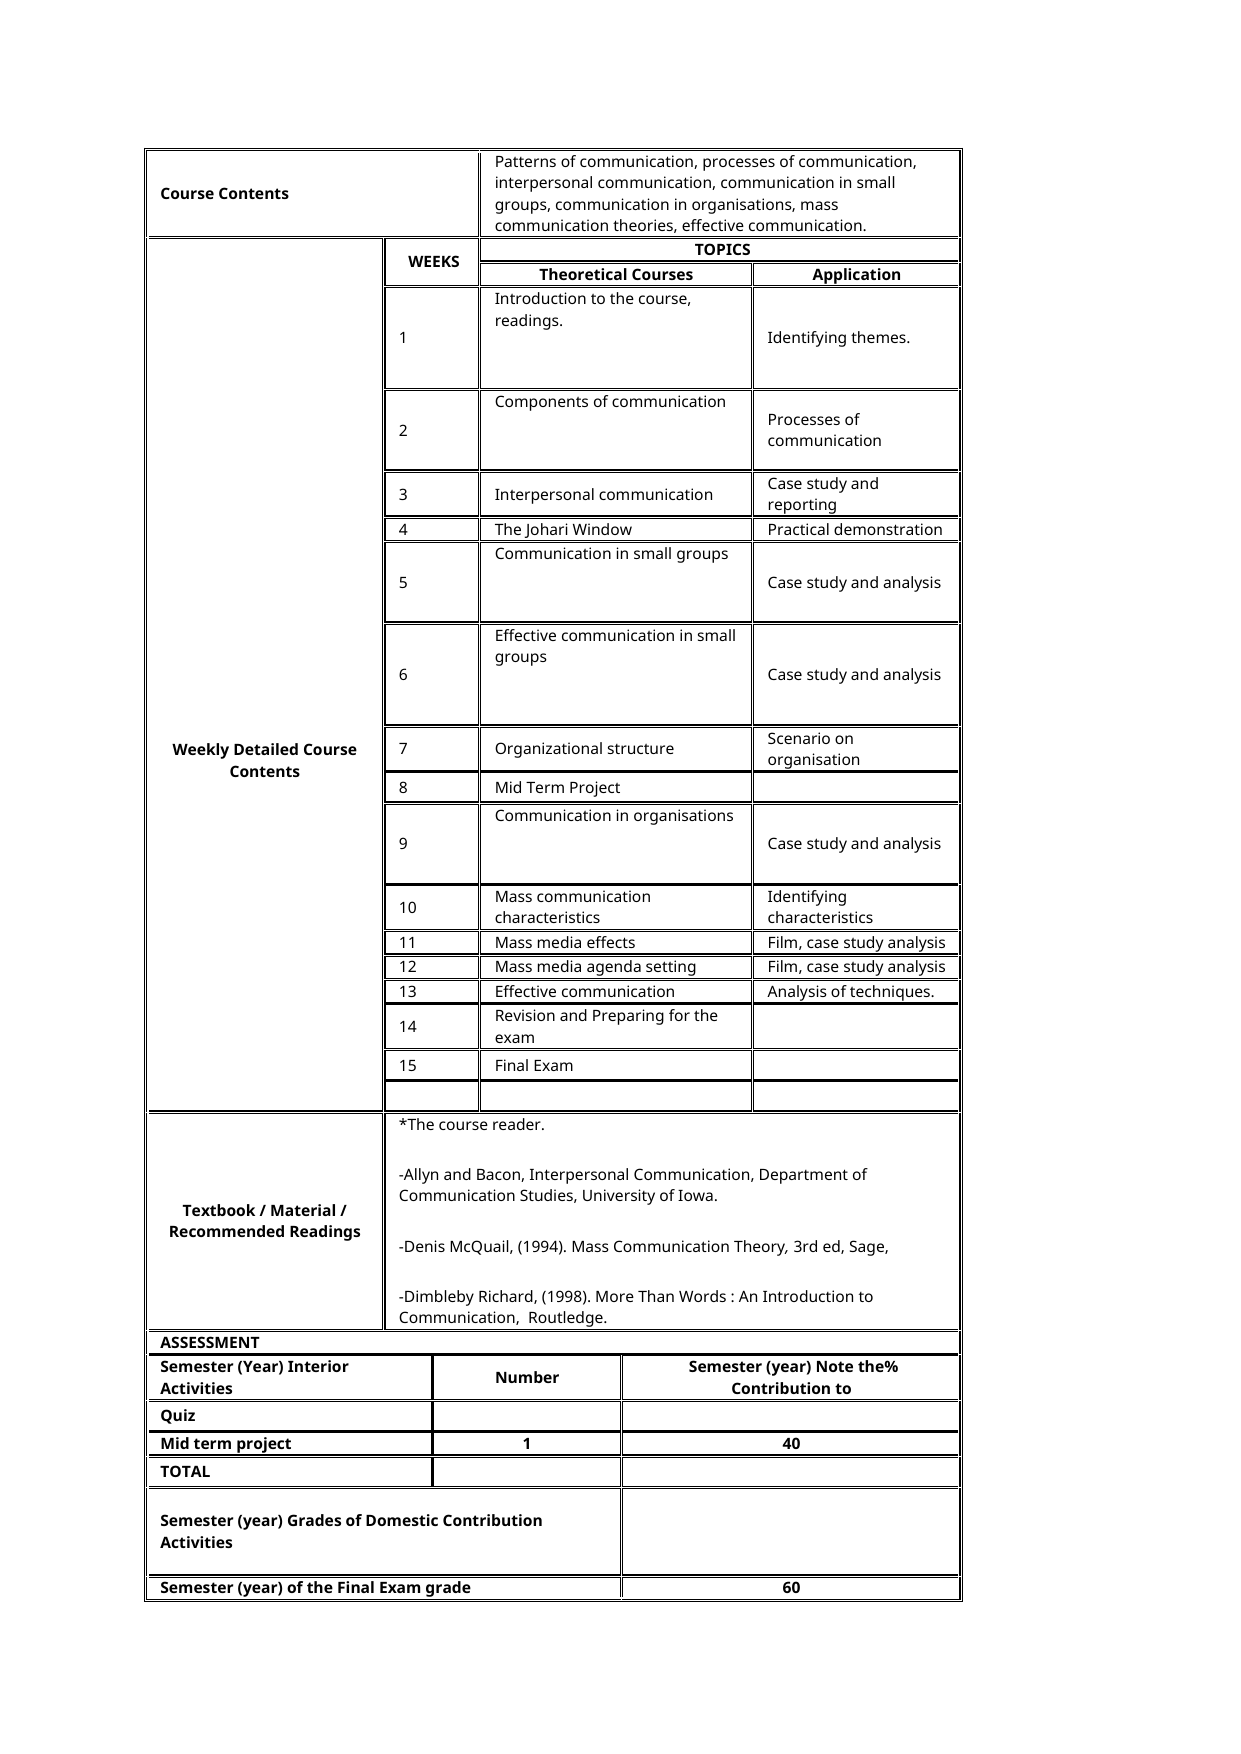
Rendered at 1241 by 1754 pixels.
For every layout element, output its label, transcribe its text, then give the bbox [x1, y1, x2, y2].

table_cell 1 [434, 1433, 620, 1454]
table_cell Organizational structure [481, 728, 751, 770]
table_cell 8 [386, 773, 478, 801]
table_cell Film, case study analysis [754, 929, 960, 953]
table_cell Communication in organisations [481, 805, 751, 883]
table_cell Identifying characteristics [754, 883, 961, 928]
table_cell 60 [622, 1574, 960, 1598]
table_cell Mid term project [147, 1430, 431, 1454]
table_cell Effective communication [481, 981, 751, 1002]
table_cell [622, 1399, 961, 1430]
table_cell Semester (year) Grades of Domestic Contribution Activities [145, 1486, 622, 1574]
table_cell [622, 1486, 961, 1574]
table_cell 15 [386, 1051, 478, 1079]
table_cell 10 [386, 886, 478, 928]
table_cell 14 [386, 1005, 478, 1048]
table_cell Communication in small groups [481, 543, 751, 621]
table_cell 2 [386, 391, 478, 469]
table_cell Case study and reporting [754, 469, 960, 515]
table_cell [623, 1454, 960, 1486]
table_cell Mass communication characteristics [481, 886, 751, 928]
table_cell Patterns of communication, processes of communication, interpersonal communication, communication in small groups, communication in organisations, mass communication theories, effective communication. [480, 151, 959, 236]
table_cell TOTAL [147, 1454, 431, 1486]
table_cell [753, 1048, 961, 1079]
table_cell 13 [386, 981, 478, 1002]
table_cell Effective communication in small groups [481, 625, 751, 724]
table_cell 9 [386, 805, 478, 883]
table_cell Components of communication [481, 391, 751, 469]
table_cell Number [434, 1356, 620, 1399]
table_cell [386, 1082, 478, 1110]
table_cell Semester (year) Note the% Contribution to [623, 1353, 961, 1399]
table_cell Practical demonstration [754, 515, 960, 539]
table_cell [434, 1458, 620, 1486]
table_cell 5 [386, 543, 478, 621]
table_cell Final Exam [481, 1051, 751, 1079]
table_cell Quiz [145, 1399, 432, 1430]
table_cell 4 [386, 519, 478, 539]
table_cell Application [754, 260, 960, 285]
table_cell Weekly Detailed Course Contents [145, 236, 384, 1110]
table_cell 1 [386, 288, 478, 388]
table_cell Analysis of techniques. [754, 978, 960, 1002]
table_cell 3 [386, 473, 478, 515]
table_cell 11 [386, 932, 478, 953]
table_cell 7 [386, 728, 478, 770]
table_cell 12 [386, 957, 478, 977]
table_cell [754, 1079, 959, 1110]
table_cell The Johari Window [481, 519, 751, 539]
table_cell TOPICS [480, 236, 961, 260]
table_cell Case study and analysis [754, 540, 960, 621]
table_cell 40 [623, 1430, 959, 1454]
table_cell ASSESSMENT [147, 1329, 960, 1353]
table_cell Mass media effects [481, 932, 751, 953]
table_cell Course Contents [147, 151, 480, 236]
table_cell [754, 770, 959, 801]
table_cell Semester (Year) Interior Activities [145, 1353, 431, 1399]
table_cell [147, 1574, 622, 1598]
table_cell Film, case study analysis [754, 953, 960, 977]
table_cell [754, 1002, 959, 1048]
table_cell Processes of communication [753, 388, 961, 469]
table_cell Case study and analysis [754, 621, 960, 724]
table_cell Textbook / Material / Recommended Readings [147, 1110, 382, 1328]
table_cell Introduction to the course, readings. [481, 288, 751, 388]
table_cell Case study and analysis [754, 801, 960, 883]
table_cell Identifying themes. [753, 285, 961, 388]
table_cell Interpersonal communication [481, 473, 751, 515]
table_cell Mid Term Project [481, 773, 751, 801]
table_cell 6 [386, 625, 478, 724]
table_cell WEEKS [386, 239, 478, 285]
table_cell [481, 1082, 751, 1110]
table_cell Scenario on organisation [754, 724, 960, 770]
table_cell Revision and Preparing for the exam [481, 1005, 751, 1048]
table_cell *The course reader. -Allyn and Bacon, Interpersonal Communication, Department of Communication Studies, University of Iowa. -Denis McQuail, (1994). Mass Communication Theory, 3rd ed, Sage, -Dimbleby Richard, (1998). More Than Words : An Introduction to Communication, Routledge. [386, 1110, 960, 1328]
table_cell [434, 1402, 620, 1430]
table_cell Mass media agenda setting [481, 957, 751, 977]
table_cell Theoretical Courses [481, 264, 751, 285]
